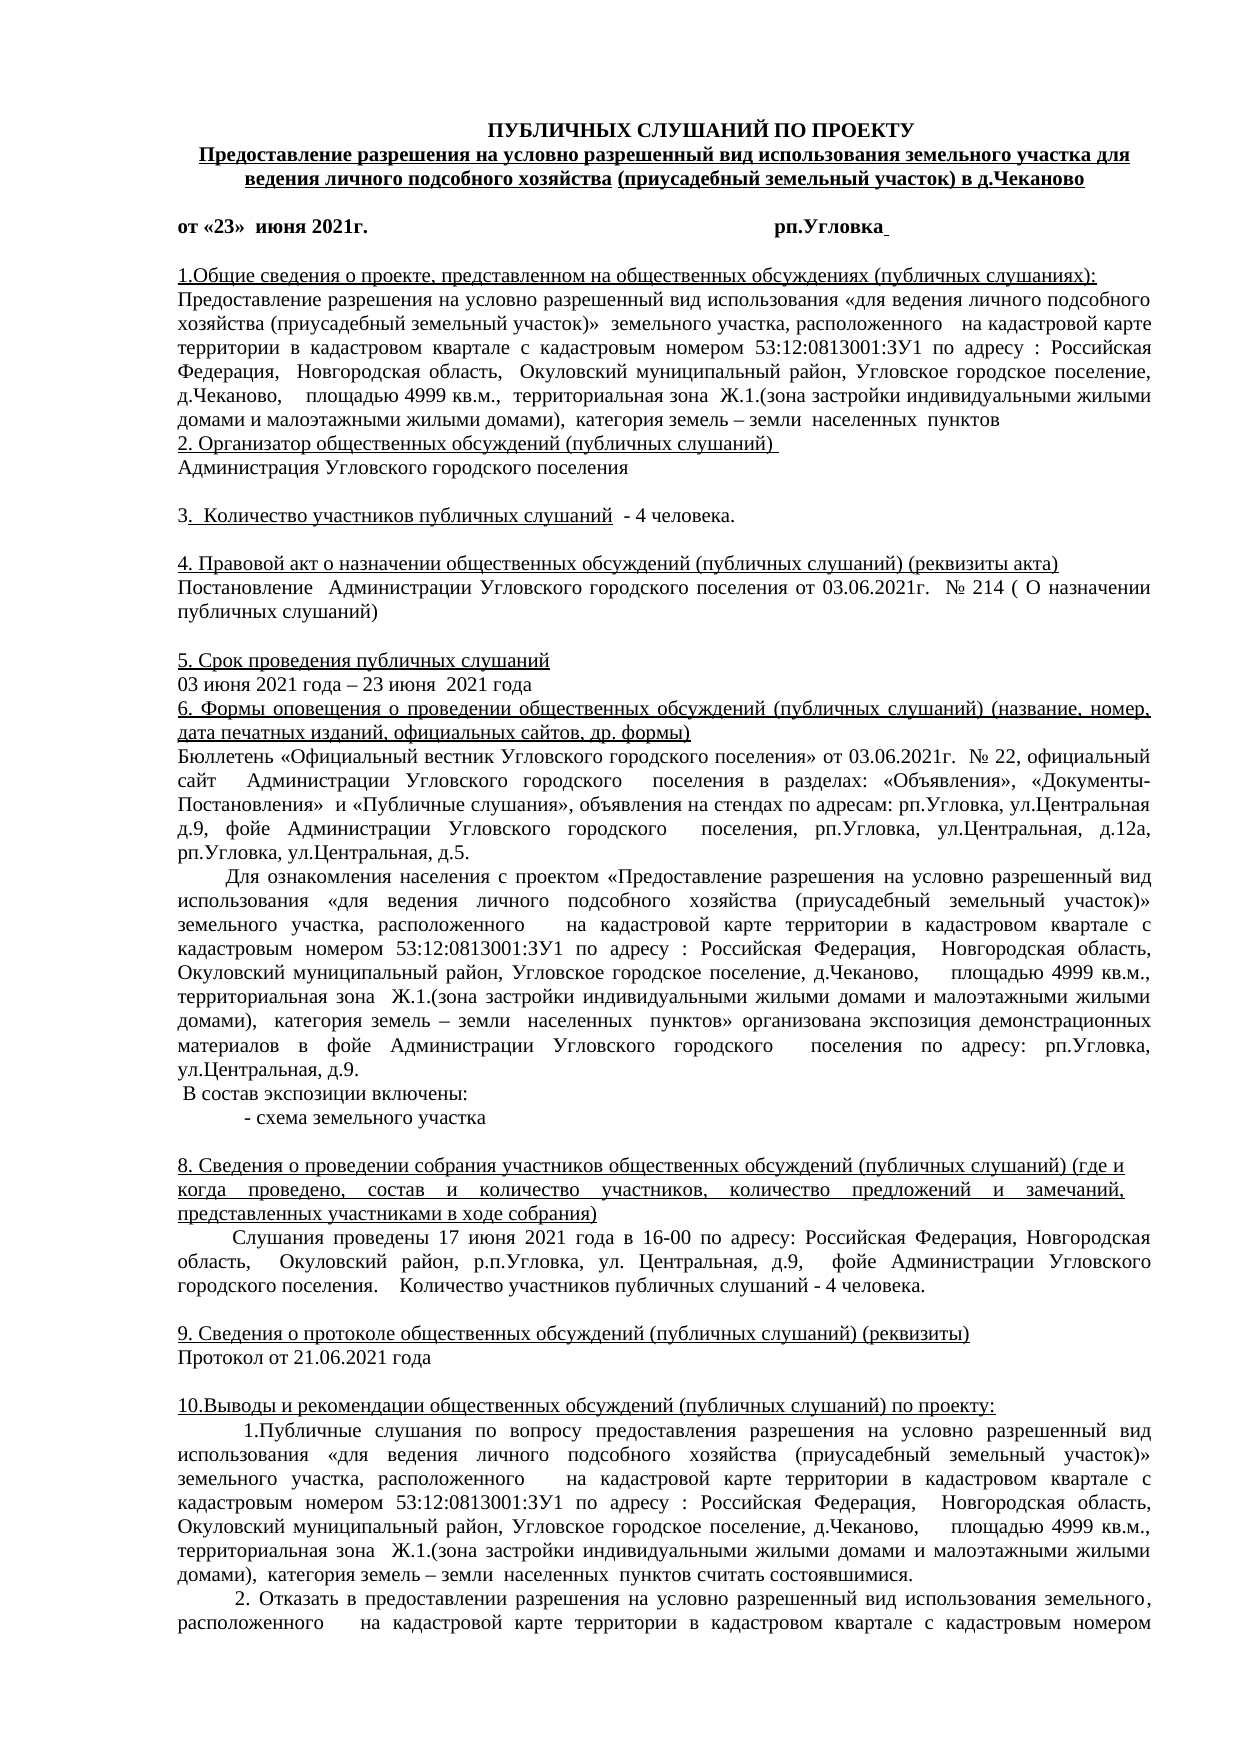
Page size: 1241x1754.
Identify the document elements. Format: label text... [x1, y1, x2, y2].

text 03 июня 2021 года – 23 июня 2021 года [177, 672, 1152, 696]
text Бюллетень «Официальный вестник Угловского городского поселения» от 03.06.2021г. № 22, официальный сайт Администрации Угловского городского поселения в разделах: «Объявления», «Документы-Постановления» и «Публичные слушания», объявления на стендах по адресам: рп.Угловка, ул.Центральная д.9, фойе Администрации Угловского городского поселения, рп.Угловка, ул.Центральная, д.12а, рп.Угловка, ул.Центральная, д.5. [177, 744, 1152, 864]
text 8. Сведения о проведении собрания участников общественных обсуждений (публичных слушаний) (где и когда проведено, состав и количество участников, количество предложений и замечаний, представленных участниками в ходе собрания) [177, 1175, 1125, 1198]
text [177, 1586, 1152, 1634]
text 1.Общие сведения о проекте, представленном на общественных обсуждениях (публичных слушаниях): [177, 262, 1152, 287]
text В состав экспозиции включены: [177, 1081, 1152, 1105]
text 8. Сведения о проведении собрания участников общественных обсуждений (публичных слушаний) (где и когда проведено, состав и количество участников, количество предложений и замечаний, представленных участниками в ходе собрания) [177, 1199, 1125, 1225]
text Протокол от 21.06.2021 года [177, 1345, 1152, 1369]
text Слушания проведены 17 июня 2021 года в 16-00 по адресу: Российская Федерация, Новгородская область, Окуловский район, р.п.Угловка, ул. Центральная, д.9, фойе Администрации Угловского городского поселения. Количество участников публичных слушаний - 4 человека. [177, 1225, 1152, 1297]
text 5. Срок проведения публичных слушаний [177, 647, 1152, 672]
text ПУБЛИЧНЫХ СЛУШАНИЙ ПО ПРОЕКТУ [177, 118, 1152, 142]
text 2. Организатор общественных обсуждений (публичных слушаний) [177, 431, 1152, 455]
text 6. Формы оповещения о проведении общественных обсуждений (публичных слушаний) (название, номер, дата печатных изданий, официальных сайтов, др. формы) [177, 696, 1152, 744]
text от «23» июня 2021г. рп.Угловка [177, 214, 1152, 238]
text Постановление Администрации Угловского городского поселения от 03.06.2021г. № 214 ( О назначении публичных слушаний) [177, 575, 1152, 623]
text Предоставление разрешения на условно разрешенный вид использования «для ведения личного подсобного хозяйства (приусадебный земельный участок)» земельного участка, расположенного на кадастровой карте территории в кадастровом квартале с кадастровым номером 53:12:0813001:ЗУ1 по адресу : Российская Федерация, Новгородская область, Окуловский муниципальный район, Угловское городское поселение, д.Чеканово, площадью 4999 кв.м., территориальная зона Ж.1.(зона застройки индивидуальными жилыми домами и малоэтажными жилыми домами), категория земель – земли населенных пунктов [177, 287, 1152, 431]
text - схема земельного участка [177, 1105, 1152, 1129]
text Предоставление разрешения на условно разрешенный вид использования земельного участка для ведения личного подсобного хозяйства (приусадебный земельный участок) в д.Чеканово [177, 142, 1152, 190]
text Администрация Угловского городского поселения [177, 455, 1152, 479]
text 3. Количество участников публичных слушаний - 4 человека. [177, 503, 1152, 527]
text Для ознакомления населения с проектом «Предоставление разрешения на условно разрешенный вид использования «для ведения личного подсобного хозяйства (приусадебный земельный участок)» земельного участка, расположенного на кадастровой карте территории в кадастровом квартале с кадастровым номером 53:12:0813001:ЗУ1 по адресу : Российская Федерация, Новгородская область, Окуловский муниципальный район, Угловское городское поселение, д.Чеканово, площадью 4999 кв.м., территориальная зона Ж.1.(зона застройки индивидуальными жилыми домами и малоэтажными жилыми домами), категория земель – земли населенных пунктов» организована экспозиция демонстрационных материалов в фойе Администрации Угловского городского поселения по адресу: рп.Угловка, ул.Центральная, д.9. [177, 864, 1152, 1081]
text 10.Выводы и рекомендации общественных обсуждений (публичных слушаний) по проекту: [177, 1393, 1152, 1417]
text 1.Публичные слушания по вопросу предоставления разрешения на условно разрешенный вид использования «для ведения личного подсобного хозяйства (приусадебный земельный участок)» земельного участка, расположенного на кадастровой карте территории в кадастровом квартале с кадастровым номером 53:12:0813001:ЗУ1 по адресу : Российская Федерация, Новгородская область, Окуловский муниципальный район, Угловское городское поселение, д.Чеканово, площадью 4999 кв.м., территориальная зона Ж.1.(зона застройки индивидуальными жилыми домами и малоэтажными жилыми домами), категория земель – земли населенных пунктов считать состоявшимися. [177, 1417, 1152, 1586]
text 9. Сведения о протоколе общественных обсуждений (публичных слушаний) (реквизиты) [177, 1321, 1152, 1345]
text 8. Сведения о проведении собрания участников общественных обсуждений (публичных слушаний) (где и когда проведено, состав и количество участников, количество предложений и замечаний, представленных участниками в ходе собрания) [177, 1153, 1125, 1174]
text 4. Правовой акт о назначении общественных обсуждений (публичных слушаний) (реквизиты акта) [177, 551, 1152, 575]
